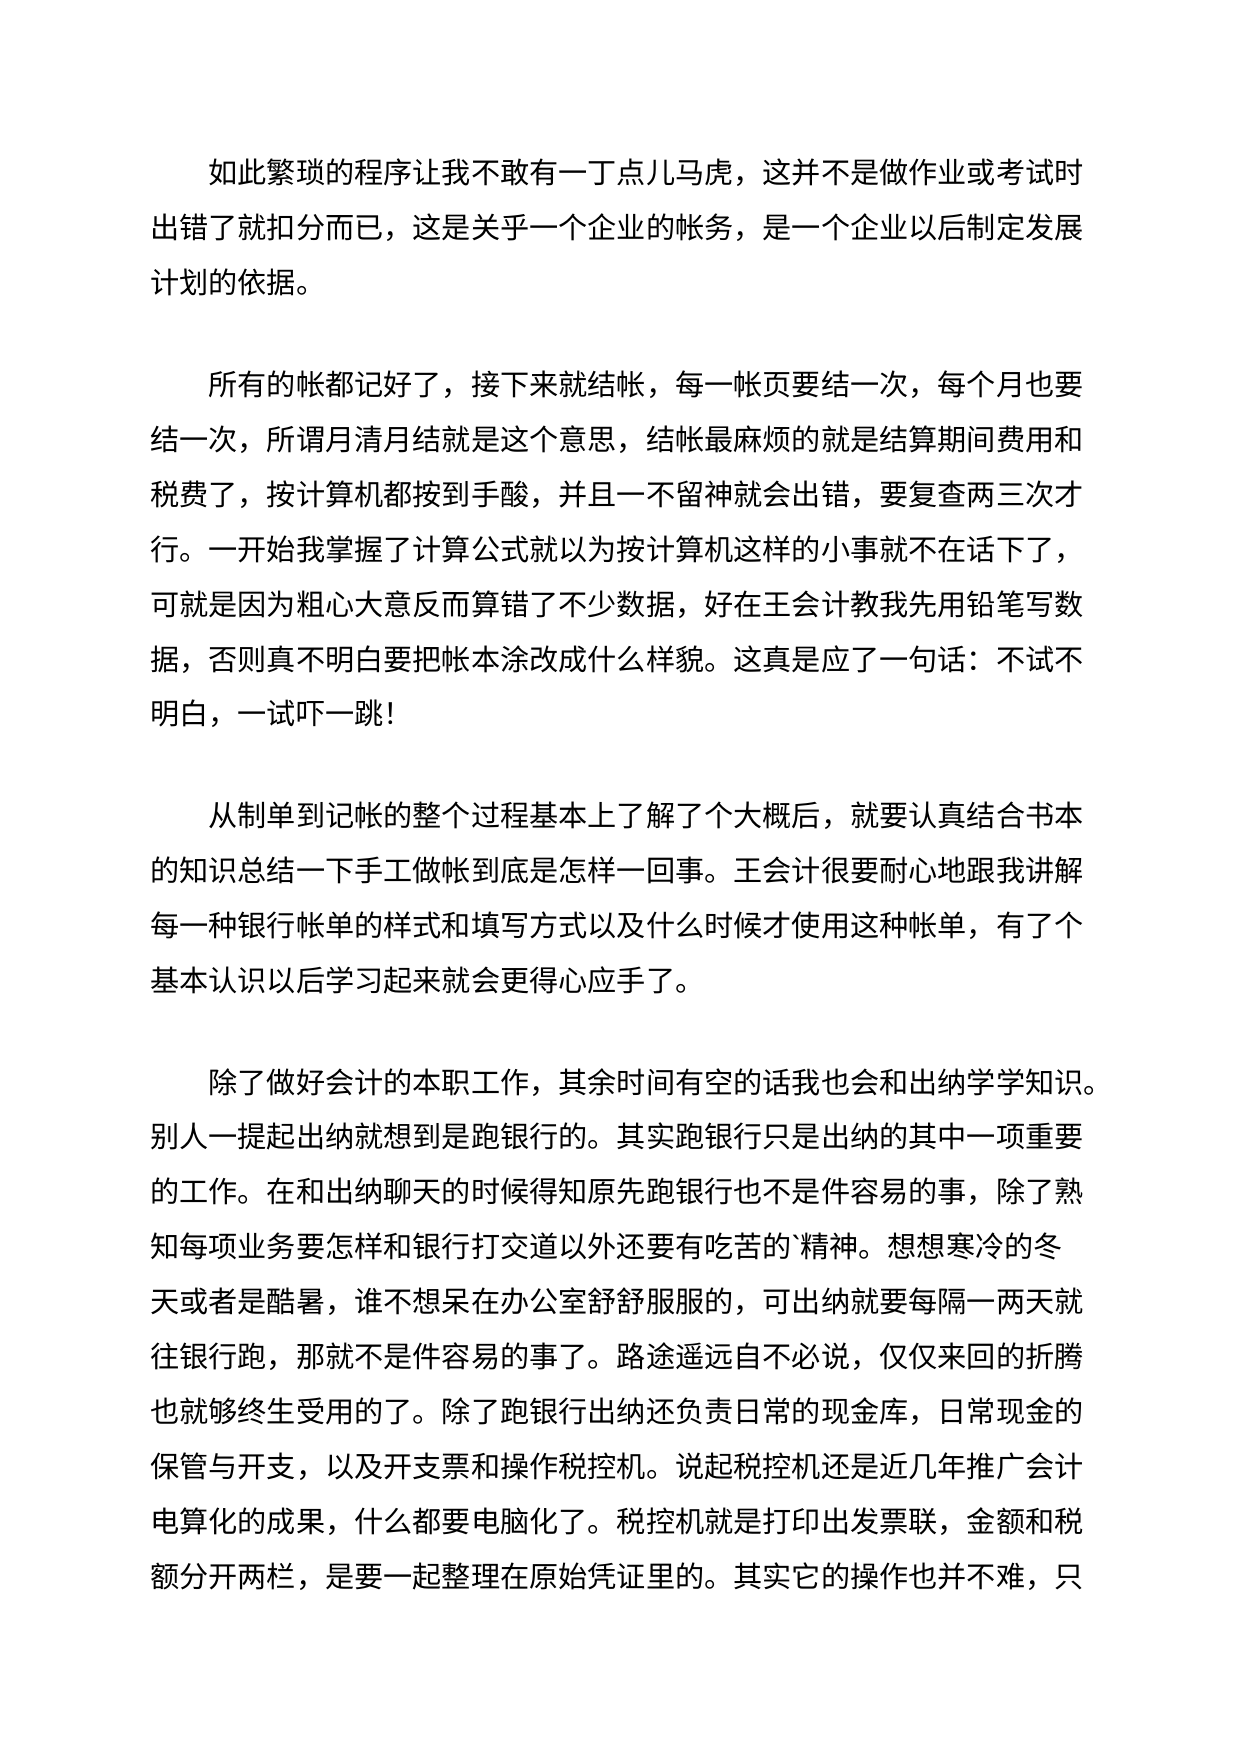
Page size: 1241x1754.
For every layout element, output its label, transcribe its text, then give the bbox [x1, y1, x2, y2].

text 从制单到记帐的整个过程基本上了解了个大概后，就要认真结合书本的知识总结一下手工做帐到底是怎样一回事。王会计很要耐心地跟我讲解每一种银行帐单的样式和填写方式以及什么时候才使用这种帐单，有了个基本认识以后学习起来就会更得心应手了。 [150, 793, 1090, 1000]
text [150, 1059, 1090, 1596]
text 所有的帐都记好了，接下来就结帐，每一帐页要结一次，每个月也要结一次，所谓月清月结就是这个意思，结帐最麻烦的就是结算期间费用和税费了，按计算机都按到手酸，并且一不留神就会出错，要复查两三次才行。一开始我掌握了计算公式就以为按计算机这样的小事就不在话下了，可就是因为粗心大意反而算错了不少数据，好在王会计教我先用铅笔写数据，否则真不明白要把帐本涂改成什么样貌。这真是应了一句话：不试不明白，一试吓一跳！ [150, 362, 1090, 733]
text 如此繁琐的程序让我不敢有一丁点儿马虎，这并不是做作业或考试时出错了就扣分而已，这是关乎一个企业的帐务，是一个企业以后制定发展计划的依据。 [150, 150, 1090, 302]
